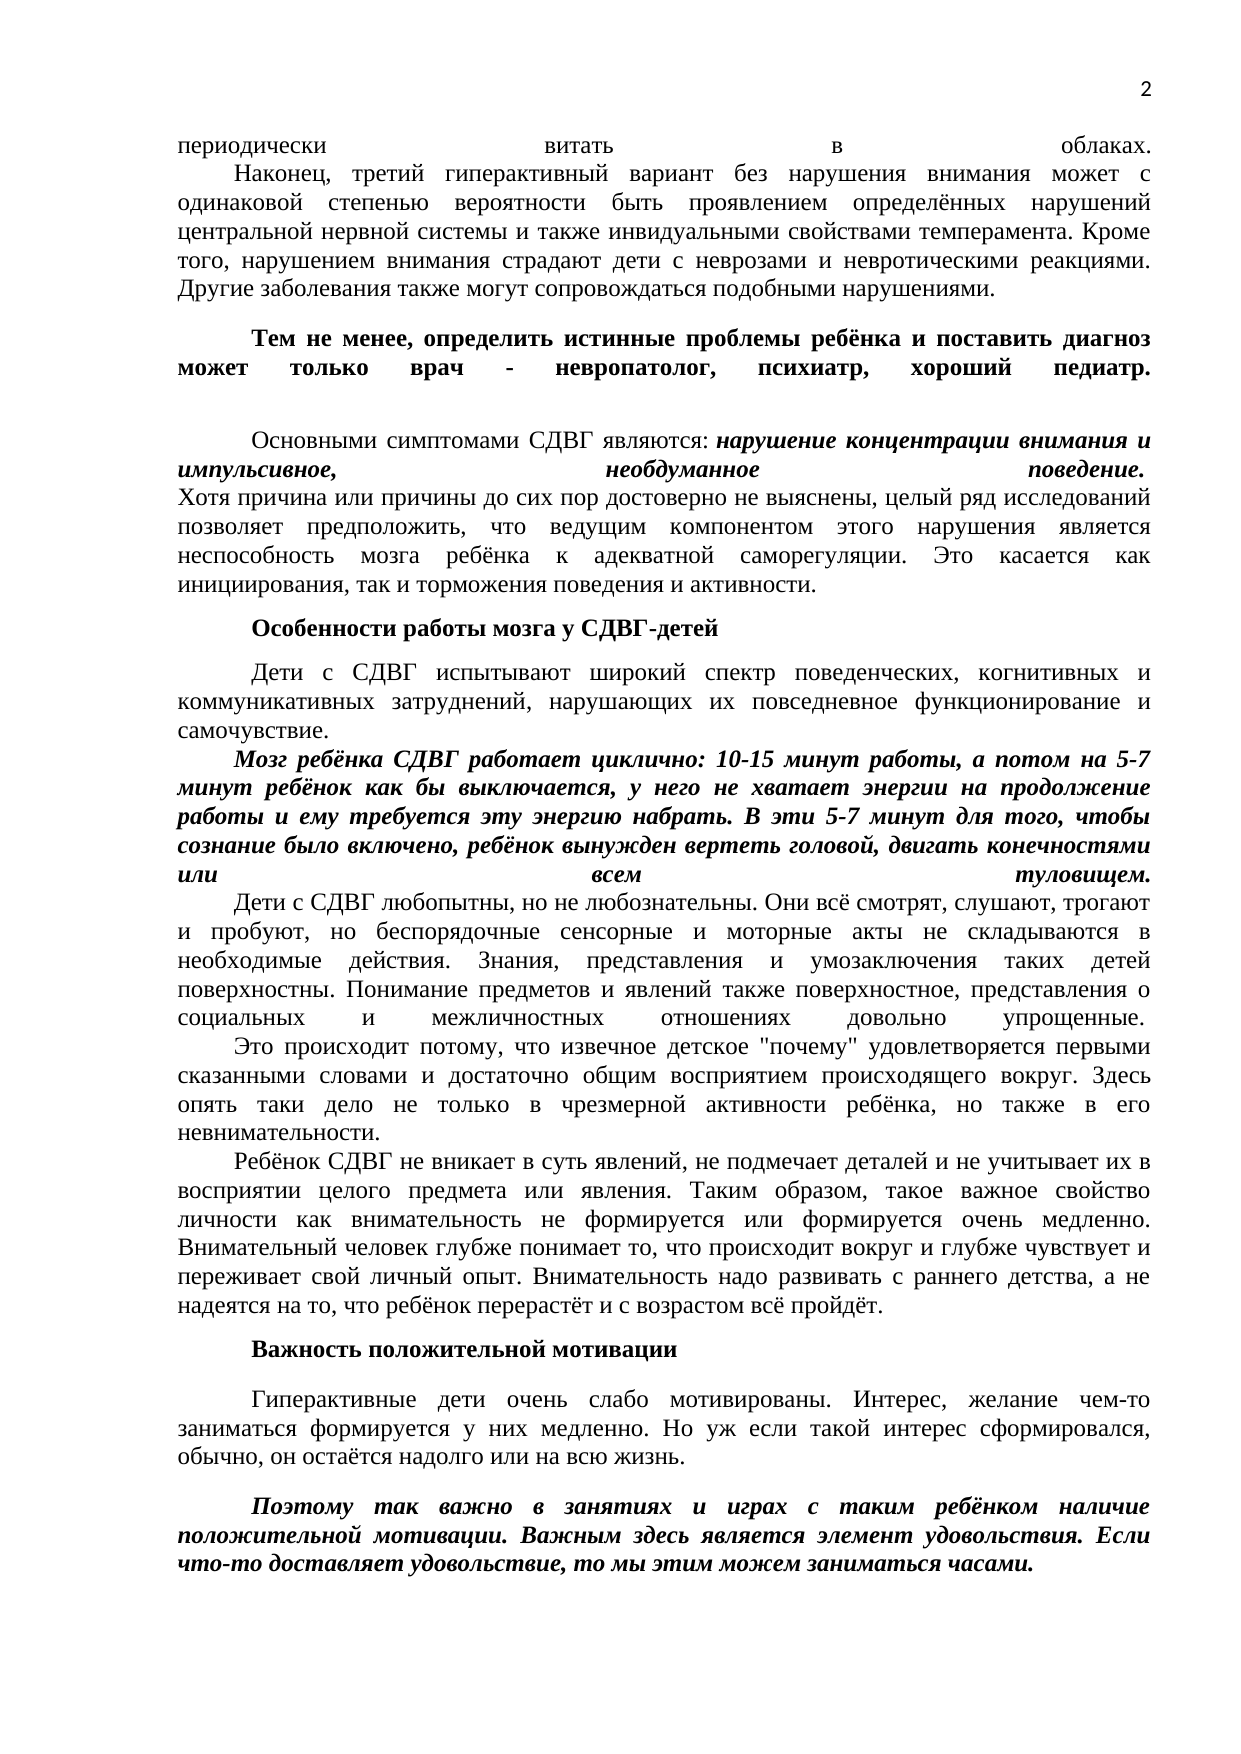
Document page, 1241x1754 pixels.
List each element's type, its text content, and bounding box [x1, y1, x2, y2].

text Важность положительной мотивации [177, 1334, 1152, 1363]
text Основными симптомами СДВГ являются: нарушение концентрации внимания и импульсивное, необдуманное поведение. Хотя причина или причины до сих пор достоверно не выяснены, целый ряд исследований позволяет предположить, что ведущим компонентом этого нарушения является неспособность мозга ребёнка к адекватной саморегуляции. Это касается как инициирования, так и торможения поведения и активности. [177, 425, 1152, 597]
text Тем не менее, определить истинные проблемы ребёнка и поставить диагноз может только врач - невропатолог, психиатр, хороший педиатр. [177, 323, 1152, 409]
text Особенности работы мозга у СДВГ-детей [177, 613, 1152, 642]
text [177, 130, 1152, 302]
text Гиперактивные дети очень слабо мотивированы. Интерес, желание чем-то заниматься формируется у них медленно. Но уж если такой интерес сформировался, обычно, он остаётся надолго или на всю жизнь. [177, 1384, 1152, 1470]
text Дети с СДВГ испытывают широкий спектр поведенческих, когнитивных и коммуникативных затруднений, нарушающих их повседневное функционирование и самочувствие. Мозг ребёнка СДВГ работает циклично: 10-15 минут работы, а потом на 5-7 минут ребёнок как бы выключается, у него не хватает энергии на продолжение работы и ему требуется эту энергию набрать. В эти 5-7 минут для того, чтобы сознание было включено, ребёнок вынужден вертеть головой, двигать конечностями или всем туловищем. Дети с СДВГ любопытны, но не любознательны. Они всё смотрят, слушают, трогают и пробуют, но беспорядочные сенсорные и моторные акты не складываются в необходимые действия. Знания, представления и умозаключения таких детей поверхностны. Понимание предметов и явлений также поверхностное, представления о социальных и межличностных отношениях довольно упрощенные. Это происходит потому, что извечное детское "почему" удовлетворяется первыми сказанными словами и достаточно общим восприятием происходящего вокруг. Здесь опять таки дело не только в чрезмерной активности ребёнка, но также в его невнимательности. Ребёнок СДВГ не вникает в суть явлений, не подмечает деталей и не учитывает их в восприятии целого предмета или явления. Таким образом, такое важное свойство личности как внимательность не формируется или формируется очень медленно. Внимательный человек глубже понимает то, что происходит вокруг и глубже чувствует и переживает свой личный опыт. Внимательность надо развивать с раннего детства, а не надеятся на то, что ребёнок перерастёт и с возрастом всё пройдёт. [177, 657, 1152, 1319]
text Поэтому так важно в занятиях и играх с таким ребёнком наличие положительной мотивации. Важным здесь является элемент удовольствия. Если что-то доставляет удовольствие, то мы этим можем заниматься часами. [177, 1491, 1152, 1577]
